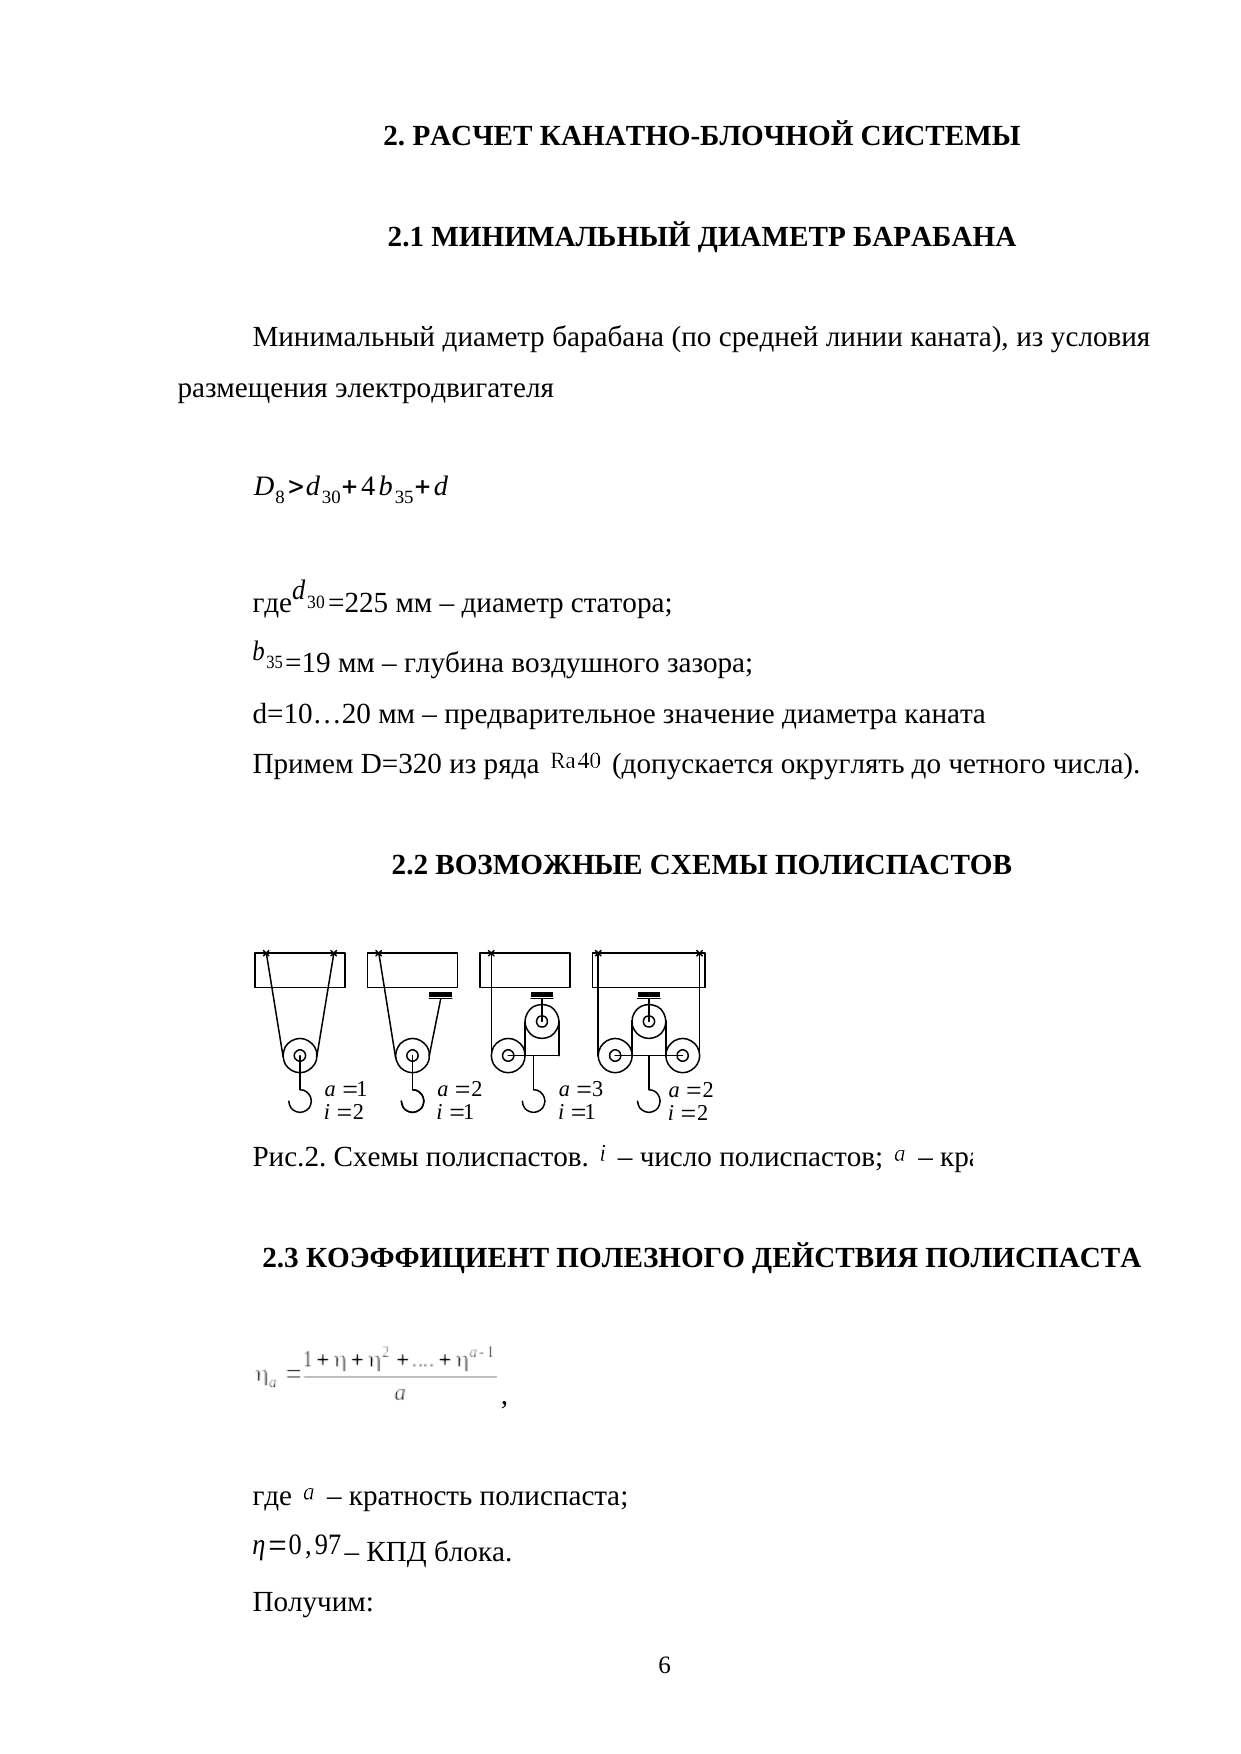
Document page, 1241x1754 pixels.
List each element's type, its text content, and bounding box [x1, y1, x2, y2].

text Минимальный диаметр барабана (по средней линии каната), из условия размещения электродвигателя [177, 319, 1152, 403]
text Рис.2. Схемы полиспастов. – число полиспастов; – кратность [177, 1139, 1152, 1173]
text – КПД блока. [177, 1528, 1152, 1567]
text d=10…20 мм – предварительное значение диаметра каната [177, 696, 1152, 729]
text 2. РАСЧЕТ КАНАТНО-БЛОЧНОЙ СИСТЕМЫ [177, 118, 1152, 152]
text Получим: [177, 1584, 1152, 1618]
text , [177, 1341, 1152, 1411]
text =19 мм – глубина воздушного зазора; [177, 635, 1152, 679]
text 2.2 ВОЗМОЖНЫЕ СХЕМЫ ПОЛИСПАСТОВ [177, 847, 1152, 880]
text Примем D=320 из ряда (допускается округлять до четного числа). [177, 746, 1152, 780]
text 2.1 МИНИМАЛЬНЫЙ ДИАМЕТР БАРАБАНА [177, 219, 1152, 252]
text где=225 мм – диаметр статора; [177, 575, 1152, 619]
text 2.3 КОЭФФИЦИЕНТ ПОЛЕЗНОГО ДЕЙСТВИЯ ПОЛИСПАСТА [177, 1240, 1152, 1273]
text где – кратность полиспаста; [177, 1478, 1152, 1512]
